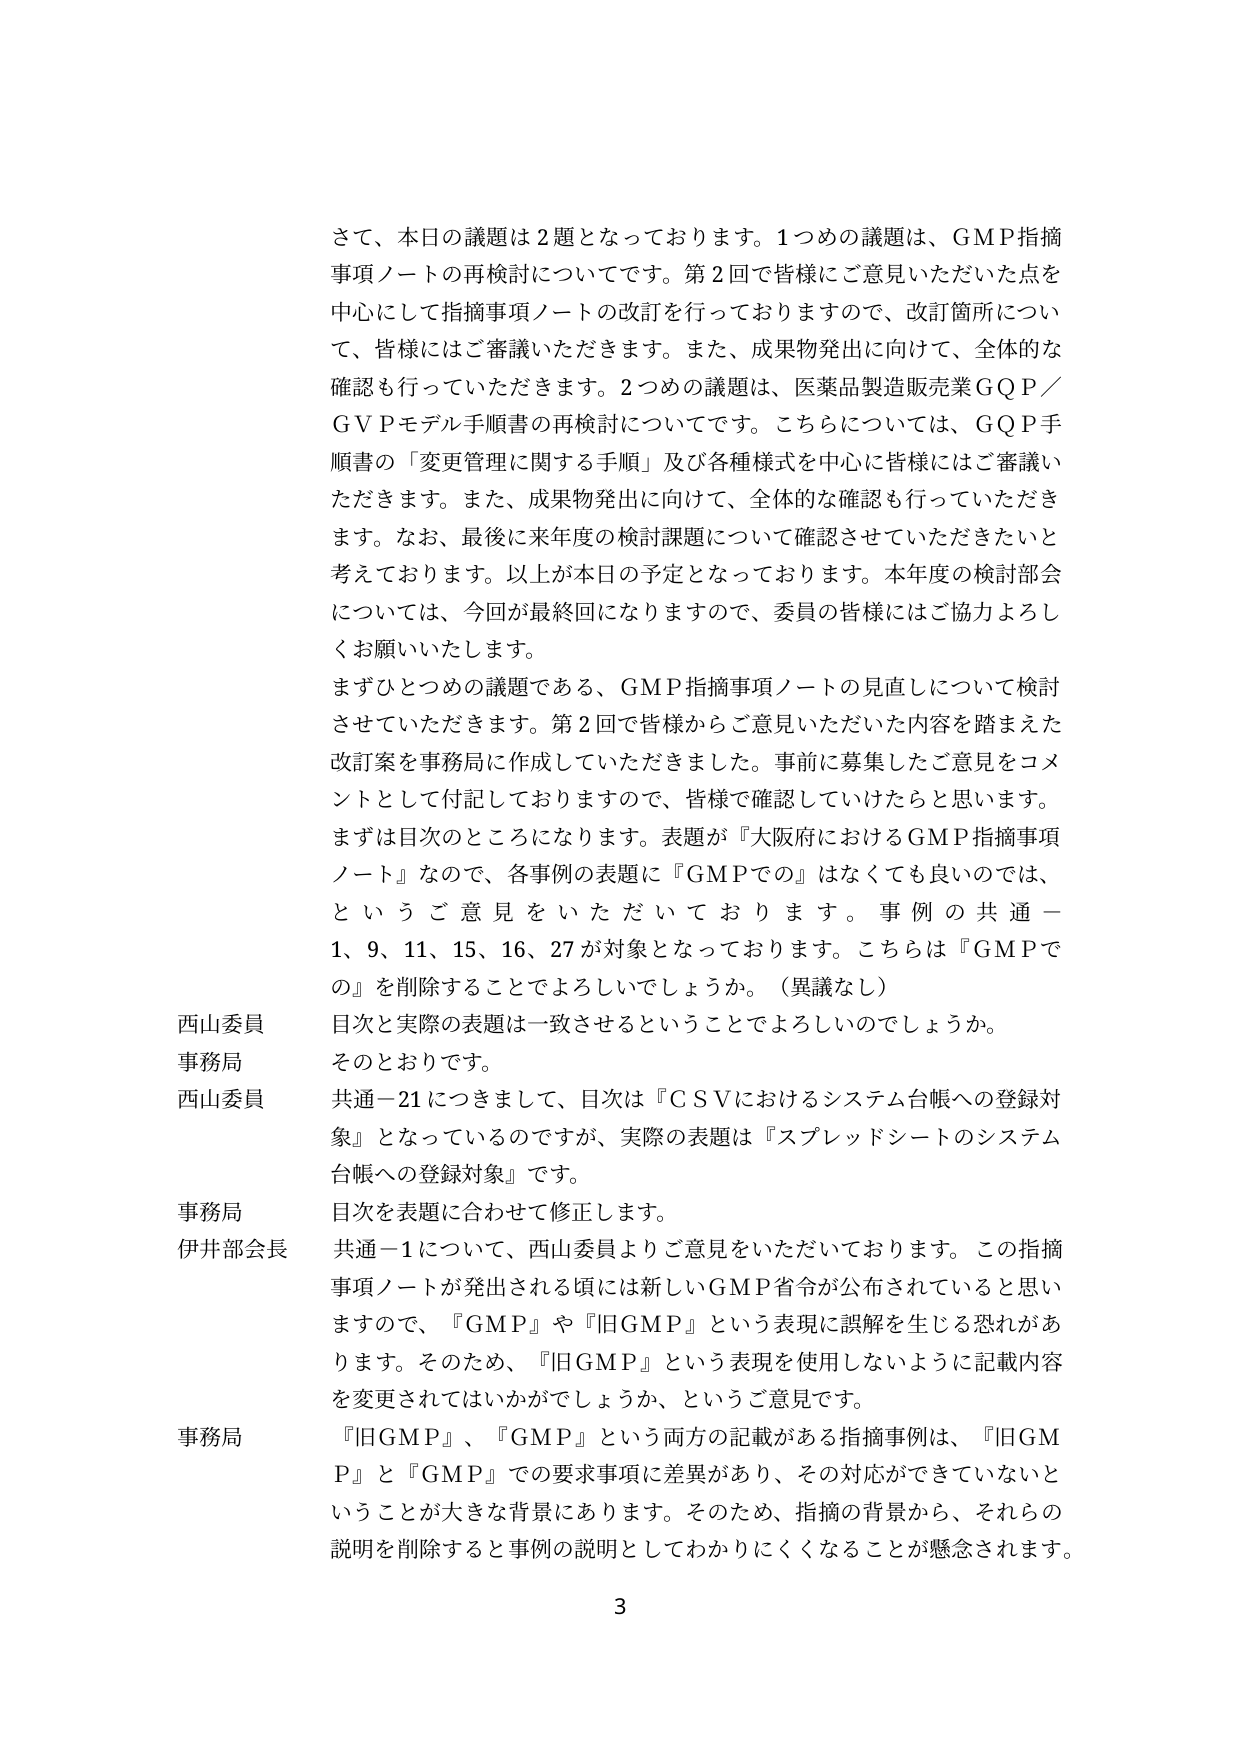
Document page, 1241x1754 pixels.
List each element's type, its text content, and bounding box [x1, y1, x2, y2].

text まずひとつめの議題である、ＧＭＰ指摘事項ノートの見直しについて検討させていただきます。第2回で皆様からご意見いただいた内容を踏まえた改訂案を事務局に作成していただきました。事前に募集したご意見をコメントとして付記しておりますので、皆様で確認していけたらと思います。まずは目次のところになります。表題が『大阪府におけるＧＭＰ指摘事項ノート』なので、各事例の表題に『ＧＭＰでの』はなくても良いのでは、というご意見をいただいております。事例の共通－1、9、11、15、16、27が対象となっております。こちらは『ＧＭＰでの』を削除することでよろしいでしょうか。（異議なし） [330, 667, 1063, 1004]
text 伊井部会長 共通－1について、西山委員よりご意見をいただいております。この指摘事項ノートが発出される頃には新しいＧＭＰ省令が公布されていると思いますので、『ＧＭＰ』や『旧ＧＭＰ』という表現に誤解を生じる恐れがあります。そのため、『旧ＧＭＰ』という表現を使用しないように記載内容を変更されてはいかがでしょうか、というご意見です。 [177, 1229, 1063, 1417]
text 西山委員 共通－21につきまして、目次は『ＣＳＶにおけるシステム台帳への登録対象』となっているのですが、実際の表題は『スプレッドシートのシステム台帳への登録対象』です。 [177, 1079, 1063, 1192]
text 西山委員 目次と実際の表題は一致させるということでよろしいのでしょうか。 [177, 1004, 1063, 1042]
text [177, 1417, 1063, 1567]
text 事務局 そのとおりです。 [177, 1042, 1063, 1079]
text さて、本日の議題は2題となっております。1つめの議題は、ＧＭＰ指摘事項ノートの再検討についてです。第2回で皆様にご意見いただいた点を中心にして指摘事項ノートの改訂を行っておりますので、改訂箇所について、皆様にはご審議いただきます。また、成果物発出に向けて、全体的な確認も行っていただきます。2つめの議題は、医薬品製造販売業ＧＱＰ／ＧＶＰモデル手順書の再検討についてです。こちらについては、ＧＱＰ手順書の「変更管理に関する手順」及び各種様式を中心に皆様にはご審議いただきます。また、成果物発出に向けて、全体的な確認も行っていただきます。なお、最後に来年度の検討課題について確認させていただきたいと考えております。以上が本日の予定となっております。本年度の検討部会については、今回が最終回になりますので、委員の皆様にはご協力よろしくお願いいたします。 [330, 217, 1063, 667]
text 事務局 目次を表題に合わせて修正します。 [177, 1192, 1063, 1229]
